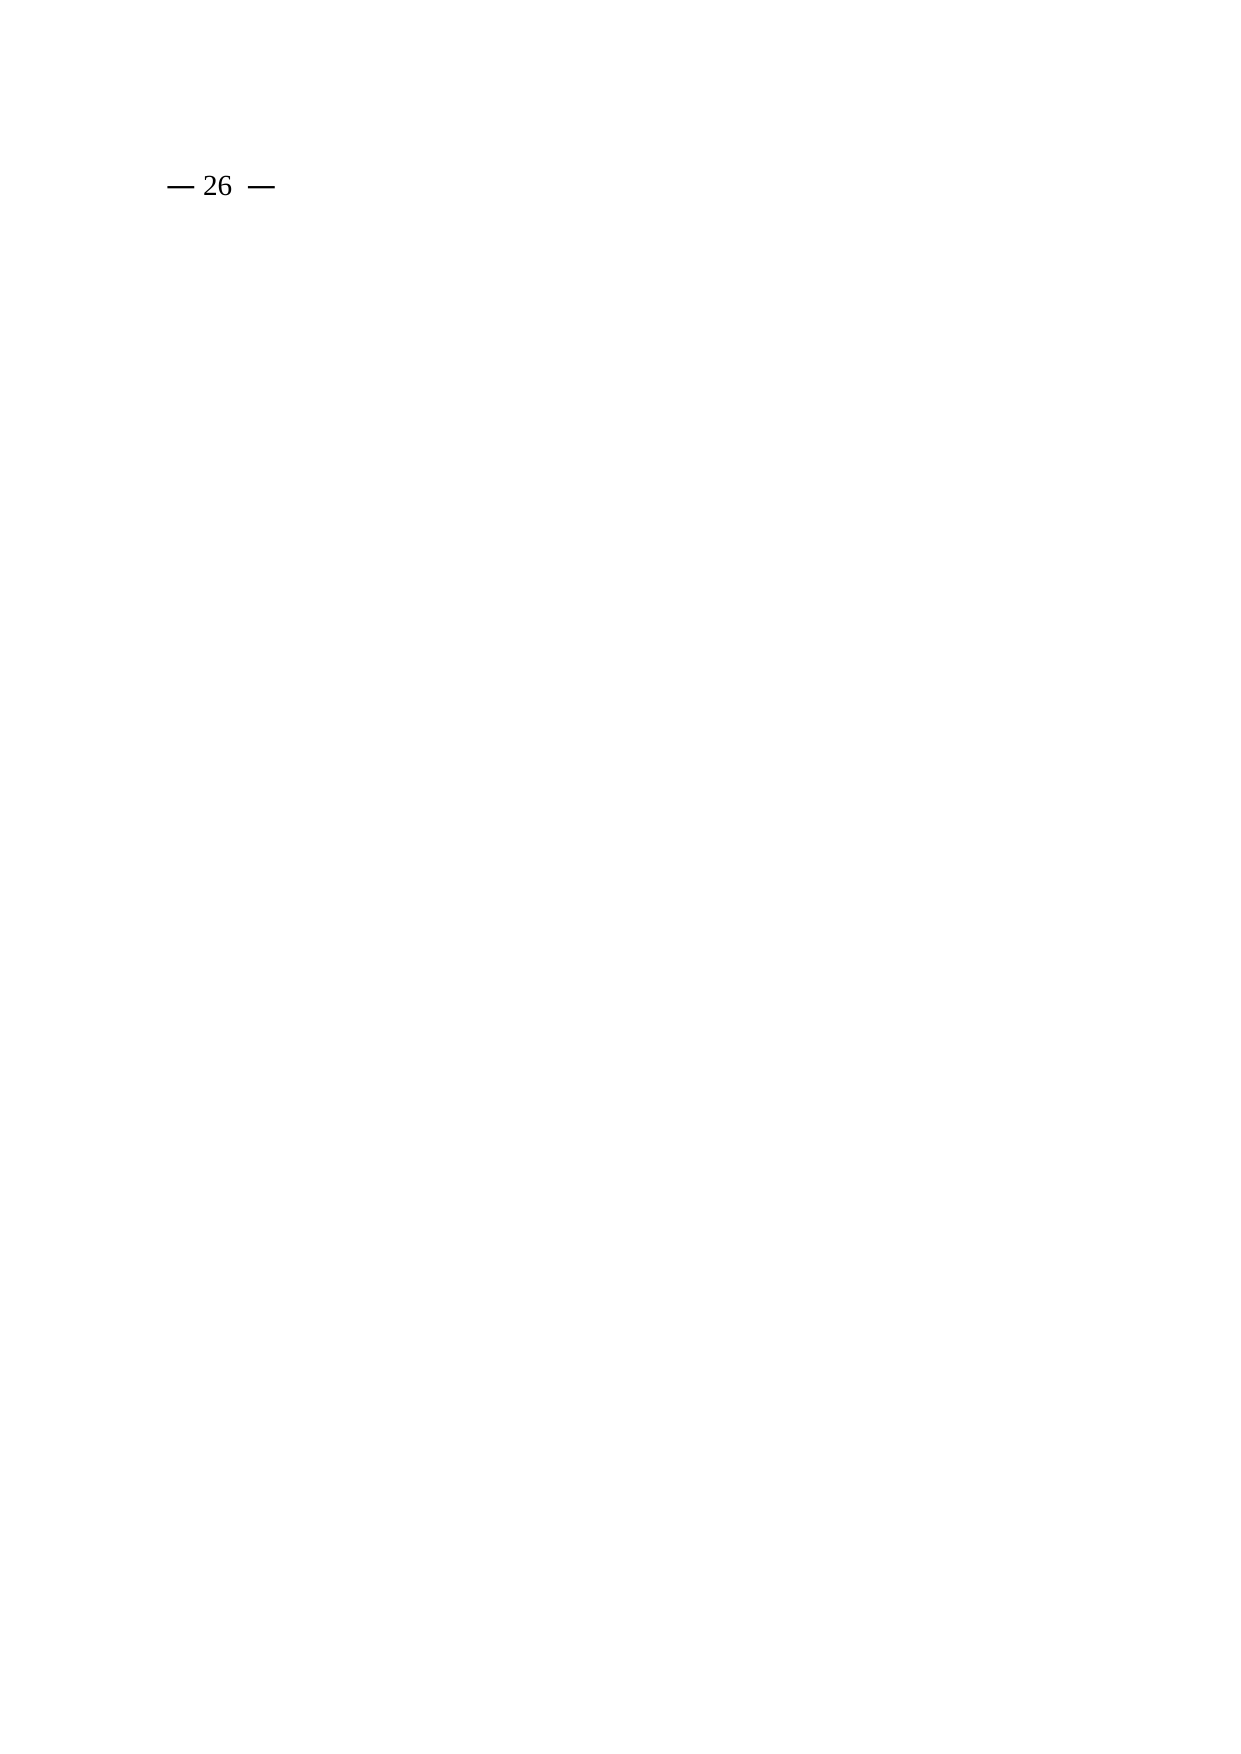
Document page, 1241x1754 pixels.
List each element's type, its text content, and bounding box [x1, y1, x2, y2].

text — 26 — [166, 164, 1101, 204]
